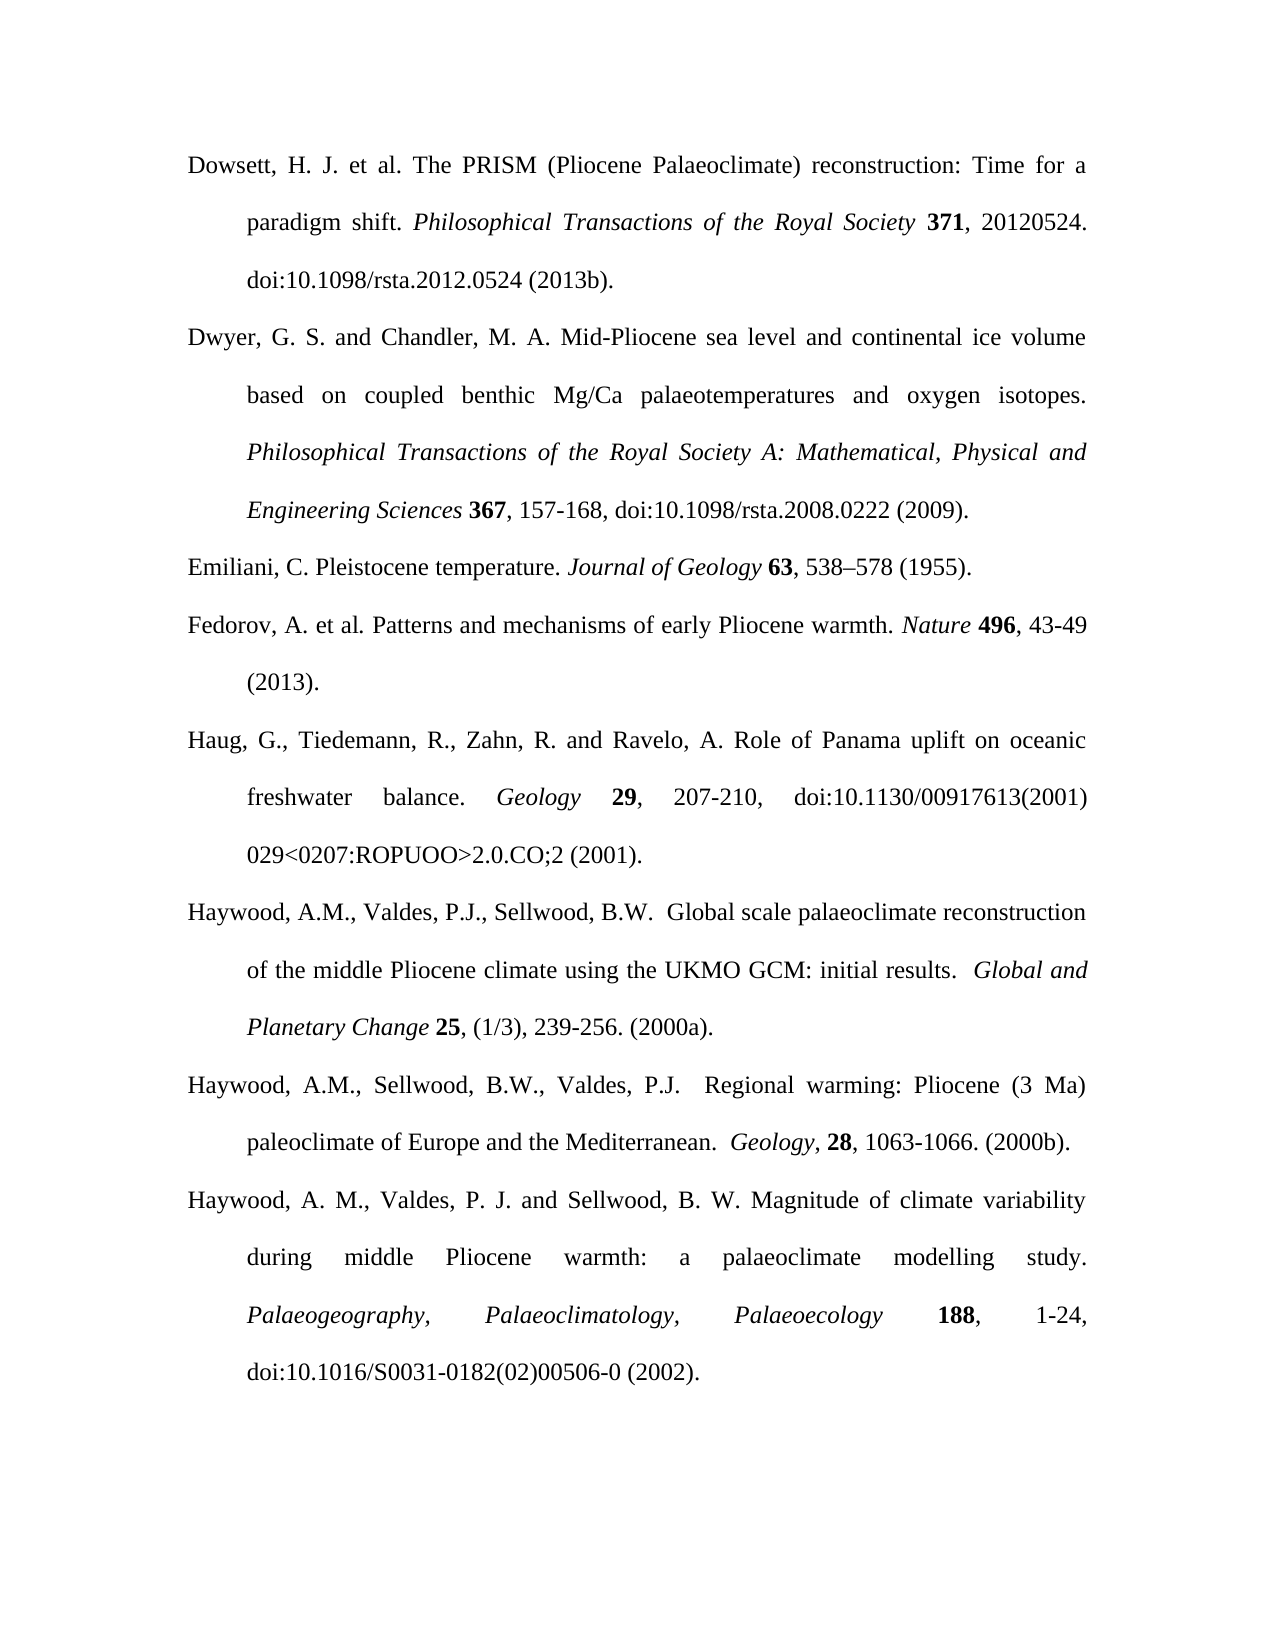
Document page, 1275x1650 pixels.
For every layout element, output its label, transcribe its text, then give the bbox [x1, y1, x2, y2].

text Fedorov, A. et al. Patterns and mechanisms of early Pliocene warmth. Nature 496, 43-49 (2013). [187, 610, 1087, 696]
text Haug, G., Tiedemann, R., Zahn, R. and Ravelo, A. Role of Panama uplift on oceanic freshwater balance. Geology 29, 207-210, doi:10.1130/00917613(2001) 029<0207:ROPUOO>2.0.CO;2 (2001). [187, 725, 1087, 869]
text Dwyer, G. S. and Chandler, M. A. Mid-Pliocene sea level and continental ice volume based on coupled benthic Mg/Ca palaeotemperatures and oxygen isotopes. Philosophical Transactions of the Royal Society A: Mathematical, Physical and Engineering Sciences 367, 157-168, doi:10.1098/rsta.2008.0222 (2009). [187, 322, 1087, 524]
text Dowsett, H. J. et al. The PRISM (Pliocene Palaeoclimate) reconstruction: Time for a paradigm shift. Philosophical Transactions of the Royal Society 371, 20120524. doi:10.1098/rsta.2012.0524 (2013b). [187, 150, 1087, 294]
text Haywood, A. M., Valdes, P. J. and Sellwood, B. W. Magnitude of climate variability during middle Pliocene warmth: a palaeoclimate modelling study. Palaeogeography, Palaeoclimatology, Palaeoecology 188, 1-24, doi:10.1016/S0031-0182(02)00506-0 (2002). [187, 1185, 1087, 1386]
text Haywood, A.M., Valdes, P.J., Sellwood, B.W. Global scale palaeoclimate reconstruction of the middle Pliocene climate using the UKMO GCM: initial results. Global and Planetary Change 25, (1/3), 239-256. (2000a). [187, 897, 1087, 1041]
text Haywood, A.M., Sellwood, B.W., Valdes, P.J. Regional warming: Pliocene (3 Ma) paleoclimate of Europe and the Mediterranean. Geology, 28, 1063-1066. (2000b). [187, 1070, 1087, 1156]
text Emiliani, C. Pleistocene temperature. Journal of Geology 63, 538–578 (1955). [187, 552, 1087, 581]
